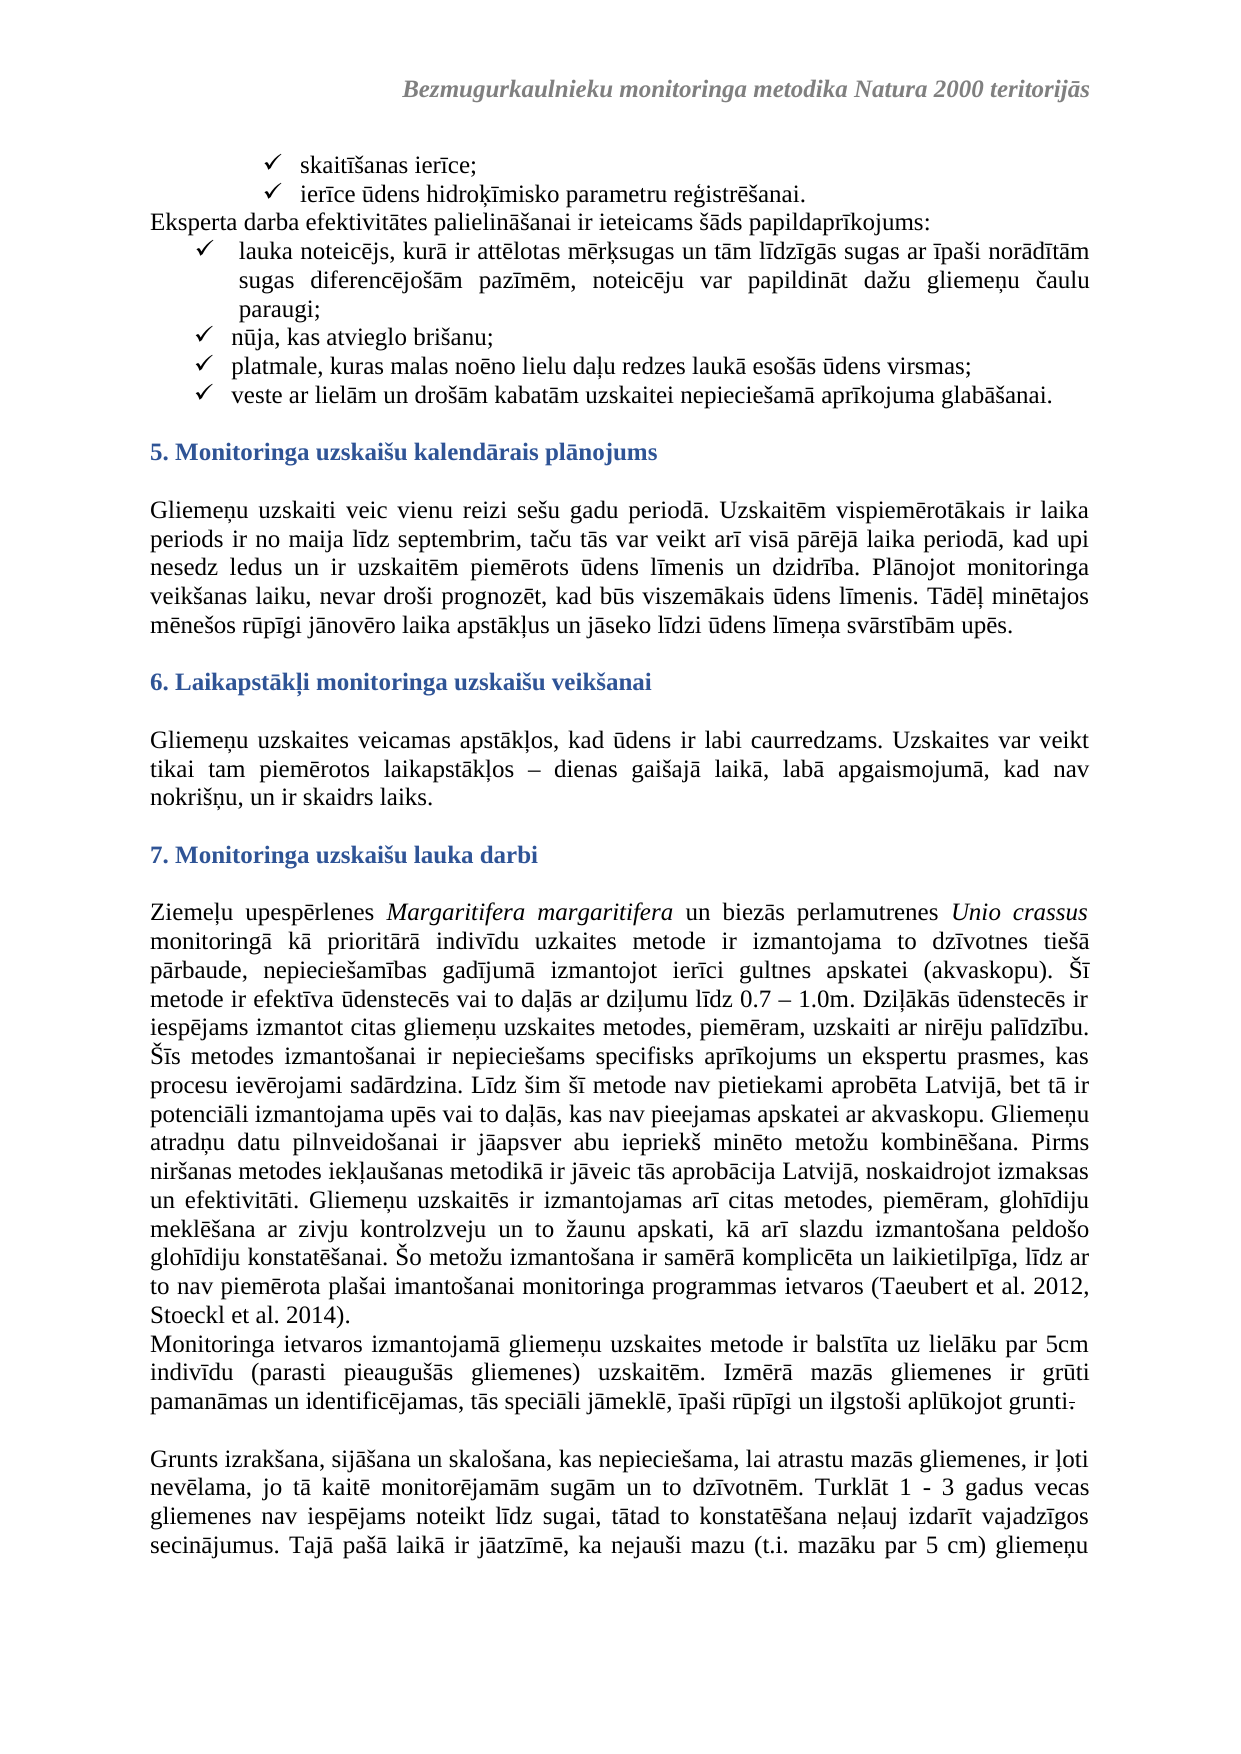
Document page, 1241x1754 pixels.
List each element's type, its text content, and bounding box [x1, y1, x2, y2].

list nūja, kas atvieglo brišanu; [194, 322, 1090, 351]
list platmale, kuras malas noēno lielu daļu redzes laukā esošās ūdens virsmas; [194, 351, 1090, 380]
text 6. Laikapstākļi monitoringa uzskaišu veikšanai [150, 667, 1090, 696]
text Eksperta darba efektivitātes palielināšanai ir ieteicams šāds papildaprīkojums: [150, 207, 1090, 236]
text Ziemeļu upespērlenes Margaritifera margaritifera un biezās perlamutrenes Unio crassus monitoringā kā prioritārā indivīdu uzkaites metode ir izmantojama to dzīvotnes tiešā pārbaude, nepieciešamības gadījumā izmantojot ierīci gultnes apskatei (akvaskopu). Šī metode ir efektīva ūdenstecēs vai to daļās ar dziļumu līdz 0.7 – 1.0m. Dziļākās ūdenstecēs ir iespējams izmantot citas gliemeņu uzskaites metodes, piemēram, uzskaiti ar nirēju palīdzību. Šīs metodes izmantošanai ir nepieciešams specifisks aprīkojums un ekspertu prasmes, kas procesu ievērojami sadārdzina. Līdz šim šī metode nav pietiekami aprobēta Latvijā, bet tā ir potenciāli izmantojama upēs vai to daļās, kas nav pieejamas apskatei ar akvaskopu. Gliemeņu atradņu datu pilnveidošanai ir jāapsver abu iepriekš minēto metožu kombinēšana. Pirms niršanas metodes iekļaušanas metodikā ir jāveic tās aprobācija Latvijā, noskaidrojot izmaksas un efektivitāti. Gliemeņu uzskaitēs ir izmantojamas arī citas metodes, piemēram, glohīdiju meklēšana ar zivju kontrolzveju un to žaunu apskati, kā arī slazdu izmantošana peldošo glohīdiju konstatēšanai. Šo metožu izmantošana ir samērā komplicēta un laikietilpīga, līdz ar to nav piemērota plašai imantošanai monitoringa programmas ietvaros (Taeubert et al. 2012, Stoeckl et al. 2014). [150, 897, 1090, 1329]
text Monitoringa ietvaros izmantojamā gliemeņu uzskaites metode ir balstīta uz lielāku par 5cm indivīdu (parasti pieaugušās gliemenes) uzskaitēm. Izmērā mazās gliemenes ir grūti pamanāmas un identificējamas, tās speciāli jāmeklē, īpaši rūpīgi un ilgstoši aplūkojot grunti. [150, 1329, 1090, 1415]
text Gliemeņu uzskaites veicamas apstākļos, kad ūdens ir labi caurredzams. Uzskaites var veikt tikai tam piemērotos laikapstākļos – dienas gaišajā laikā, labā apgaismojumā, kad nav nokrišņu, un ir skaidrs laiks. [150, 725, 1090, 811]
text 5. Monitoringa uzskaišu kalendārais plānojums [150, 437, 1090, 466]
list skaitīšanas ierīce; [262, 150, 1090, 179]
text Gliemeņu uzskaiti veic vienu reizi sešu gadu periodā. Uzskaitēm vispiemērotākais ir laika periods ir no maija līdz septembrim, taču tās var veikt arī visā pārējā laika periodā, kad upi nesedz ledus un ir uzskaitēm piemērots ūdens līmenis un dzidrība. Plānojot monitoringa veikšanas laiku, nevar droši prognozēt, kad būs viszemākais ūdens līmenis. Tādēļ minētajos mēnešos rūpīgi jānovēro laika apstākļus un jāseko līdzi ūdens līmeņa svārstībām upēs. [150, 495, 1090, 639]
text 7. Monitoringa uzskaišu lauka darbi [150, 840, 1090, 869]
list lauka noteicējs, kurā ir attēlotas mērķsugas un tām līdzīgās sugas ar īpaši norādītām sugas diferencējošām pazīmēm, noteicēju var papildināt dažu gliemeņu čaulu paraugi; [194, 236, 1090, 322]
list veste ar lielām un drošām kabatām uzskaitei nepieciešamā aprīkojuma glabāšanai. [194, 380, 1090, 409]
list ierīce ūdens hidroķīmisko parametru reģistrēšanai. [262, 179, 1090, 207]
